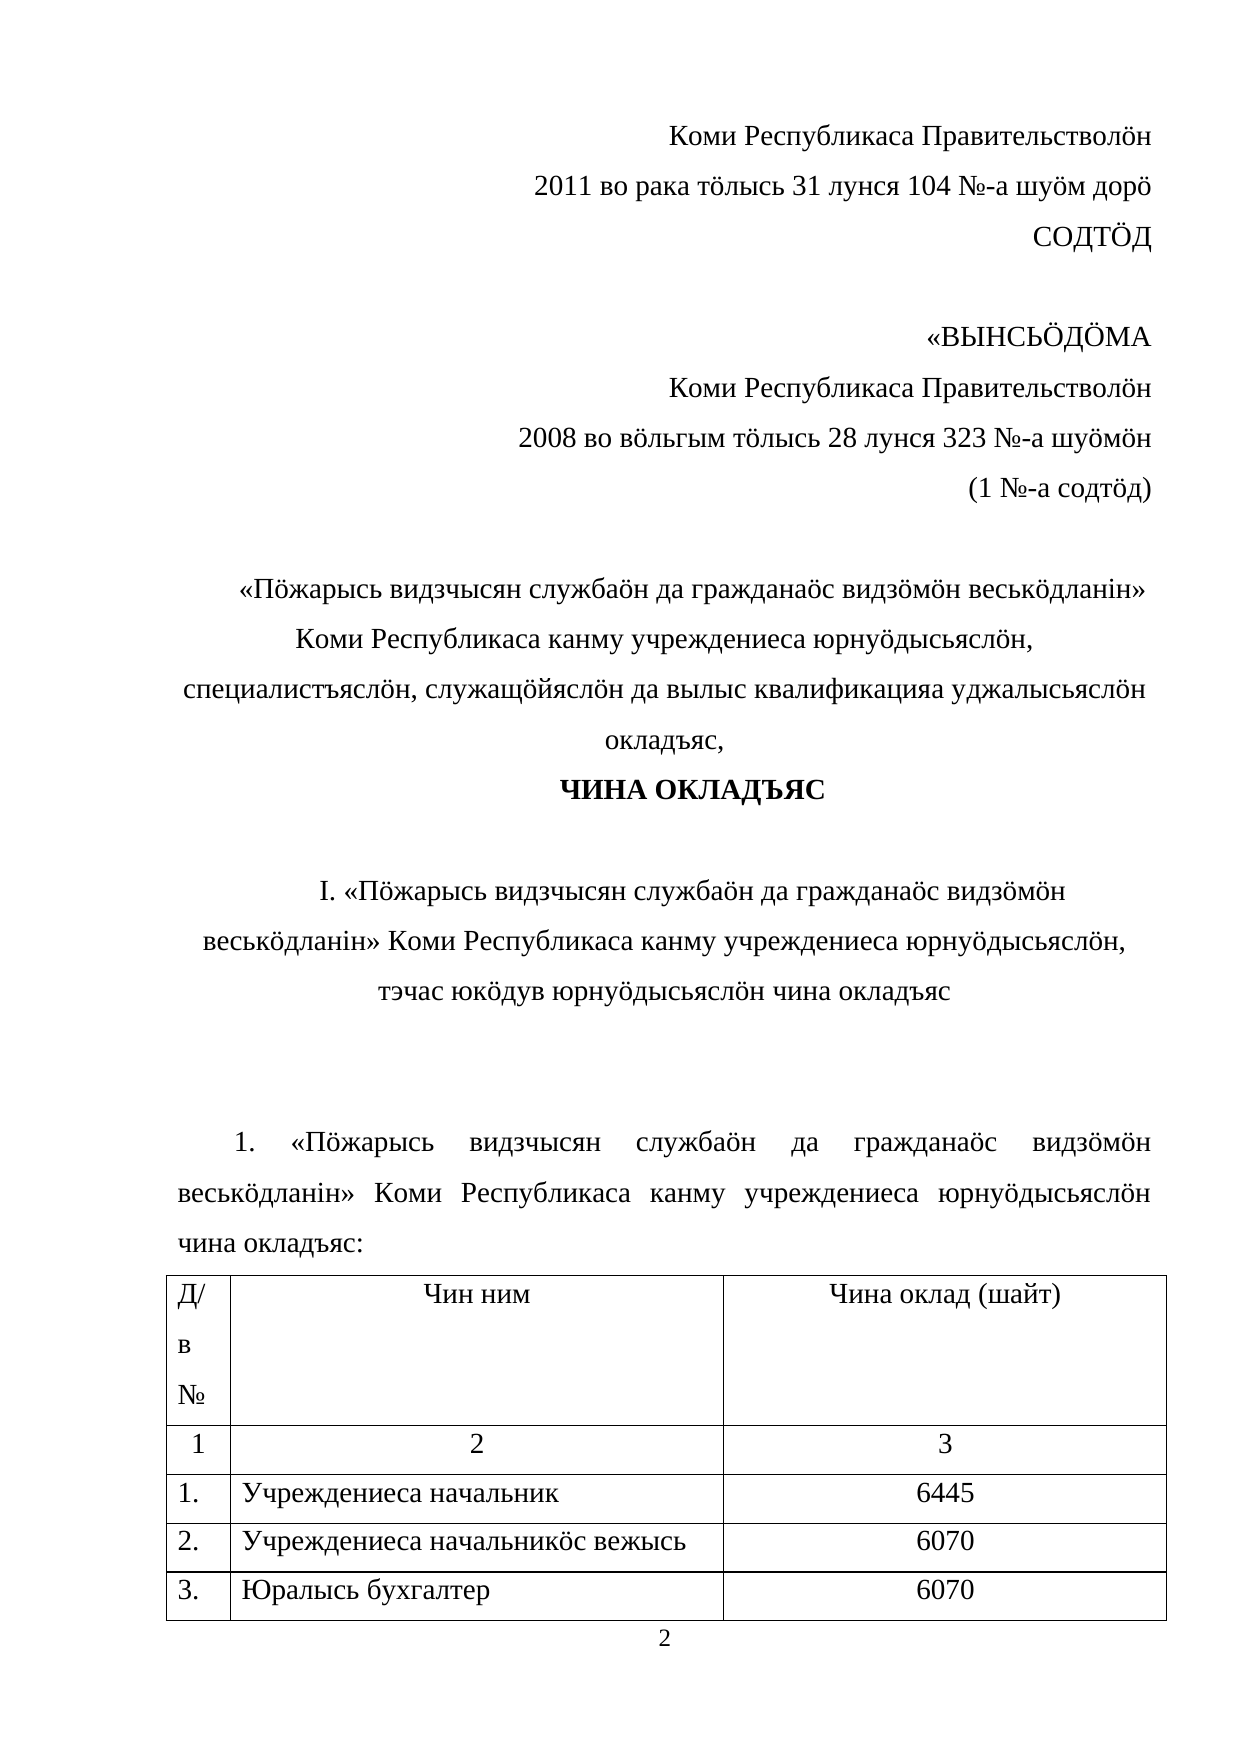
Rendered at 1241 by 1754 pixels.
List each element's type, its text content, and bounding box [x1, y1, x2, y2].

table_cell 3 [724, 1426, 1166, 1474]
text Коми Республикаса Правительстволöн [177, 370, 1152, 403]
table_cell Учреждениеса начальник [231, 1475, 723, 1522]
table_header Чина оклад (шайт) [724, 1276, 1166, 1425]
text Коми Республикаса Правительстволöн [177, 118, 1152, 152]
text СОДТÖД [177, 219, 1152, 252]
text 2008 во вöльгым тöлысь 28 лунся 323 №-а шуöмöн [177, 420, 1152, 453]
table_cell 6070 [724, 1573, 1166, 1620]
text ЧИНА ОКЛАДЪЯС [177, 772, 1152, 806]
table_cell 2. [167, 1524, 230, 1571]
table_header Чин ним [231, 1276, 723, 1425]
table_cell 2 [231, 1426, 723, 1474]
table_cell Учреждениеса начальникöс вежысь [231, 1524, 723, 1571]
table_cell 6070 [724, 1524, 1166, 1571]
table_cell 1. [167, 1475, 230, 1522]
table_cell Юралысь бухгалтер [231, 1573, 723, 1620]
text I. «Пöжарысь видзчысян службаöн да гражданаöс видзöмöн веськöдланiн» Коми Республикаса канму учреждениеса юрнуöдысьяслöн, тэчас юкöдув юрнуöдысьяслöн чина окладъяс [177, 873, 1152, 1007]
table_cell 3. [167, 1573, 230, 1620]
table_cell 1 [167, 1426, 230, 1474]
text «ВЫНСЬÖДÖМА [177, 319, 1152, 353]
text 2011 во рака тöлысь 31 лунся 104 №-а шуöм дорö [177, 168, 1152, 202]
text «Пöжарысь видзчысян службаöн да гражданаöс видзöмöн веськöдланiн» Коми Республикаса канму учреждениеса юрнуöдысьяслöн, специалистъяслöн, служащöйяслöн да вылыс квалификацияа уджалысьяслöн окладъяс, [177, 571, 1152, 755]
text 1. «Пöжарысь видзчысян службаöн да гражданаöс видзöмöн веськöдланiн» Коми Республикаса канму учреждениеса юрнуöдысьяслöн чина окладъяс: [177, 1124, 1152, 1258]
table_header Д/в № [167, 1276, 230, 1425]
text (1 №-а содтöд) [177, 470, 1152, 504]
table_cell 6445 [724, 1475, 1166, 1522]
